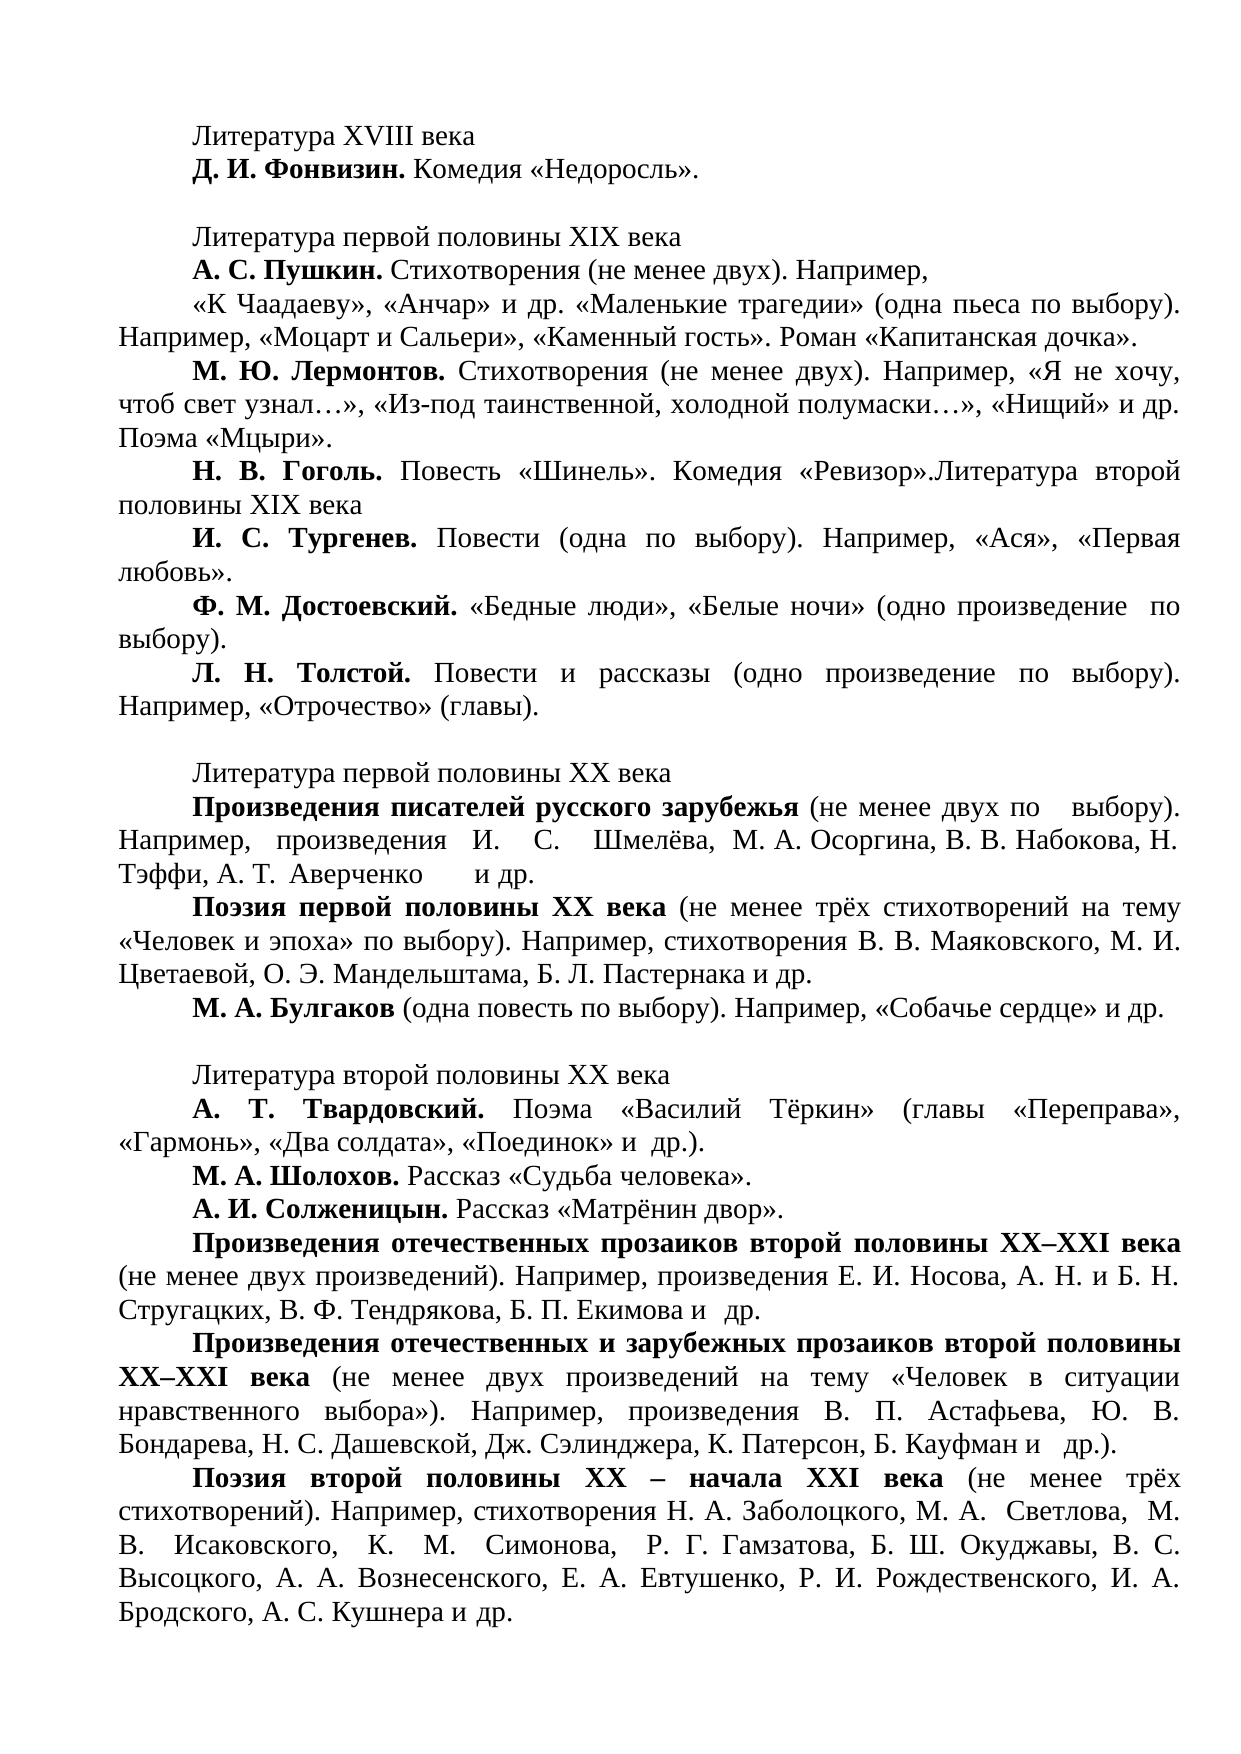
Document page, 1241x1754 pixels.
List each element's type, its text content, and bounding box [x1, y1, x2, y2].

text М. Ю. Лермонтов. Стихотворения (не менее двух). Например, «Я не хочу, чтоб свет узнал…», «Из-под таинственной, холодной полумаски…», «Нищий» и др. Поэма «Мцыри». [118, 353, 1181, 453]
text М. А. Шолохов. Рассказ «Судьба человека». [118, 1158, 1181, 1191]
text Поэзия второй половины XX – начала XXI века (не менее трёх стихотворений). Например, стихотворения Н. А. Заболоцкого, М. А. Светлова, М. В. Исаковского, К. М. Симонова, Р. Г. Гамзатова, Б. Ш. Окуджавы, В. С. Высоцкого, А. А. Вознесенского, Е. А. Евтушенко, Р. И. Рождественского, И. А. Бродского, А. С. Кушнера и др. [118, 1460, 1181, 1627]
text А. Т. Твардовский. Поэма «Василий Тёркин» (главы «Переправа», «Гармонь», «Два солдата», «Поединок» и др.). [118, 1091, 1181, 1158]
text Л. Н. Толстой. Повести и рассказы (одно произведение по выбору). Например, «Отрочество» (главы). [118, 655, 1181, 722]
text Поэзия первой половины ХХ века (не менее трёх стихотворений на тему «Человек и эпоха» по выбору). Например, стихотворения В. В. Маяковского, М. И. Цветаевой, О. Э. Мандельштама, Б. Л. Пастернака и др. [118, 889, 1181, 990]
text Литература XVIII века [118, 118, 1181, 152]
text М. А. Булгаков (одна повесть по выбору). Например, «Собачье сердце» и др. [118, 990, 1181, 1024]
text Литература первой половины XIX века [118, 219, 1181, 252]
text Д. И. Фонвизин. Комедия «Недоросль». [118, 152, 1181, 185]
text Н. В. Гоголь. Повесть «Шинель». Комедия «Ревизор».Литература второй половины XIX века [118, 453, 1181, 521]
text «К Чаадаеву», «Анчар» и др. «Маленькие трагедии» (одна пьеса по выбору). Например, «Моцарт и Сальери», «Каменный гость». Роман «Капитанская дочка». [118, 286, 1181, 353]
text Ф. М. Достоевский. «Бедные люди», «Белые ночи» (одно произведение по выбору). [118, 588, 1181, 655]
text Произведения отечественных прозаиков второй половины XX–XXI века (не менее двух произведений). Например, произведения Е. И. Носова, А. Н. и Б. Н. Стругацких, В. Ф. Тендрякова, Б. П. Екимова и др. [118, 1225, 1181, 1326]
text Литература первой половины XX века [118, 755, 1181, 789]
text Произведения отечественных и зарубежных прозаиков второй половины XX–XXI века (не менее двух произведений на тему «Человек в ситуации нравственного выбора»). Например, произведения В. П. Астафьева, Ю. В. Бондарева, Н. С. Дашевской, Дж. Сэлинджера, К. Патерсон, Б. Кауфман и др.). [118, 1326, 1181, 1460]
text Литература второй половины XX века [118, 1057, 1181, 1091]
text А. И. Солженицын. Рассказ «Матрёнин двор». [118, 1191, 1181, 1225]
text И. С. Тургенев. Повести (одна по выбору). Например, «Ася», «Первая любовь». [118, 521, 1181, 588]
text Произведения писателей русского зарубежья (не менее двух по выбору). Например, произведения И. С. Шмелёва, М. А. Осоргина, В. В. Набокова, Н. Тэффи, А. Т. Аверченко и др. [118, 789, 1181, 889]
text А. С. Пушкин. Стихотворения (не менее двух). Например, [118, 252, 1181, 286]
